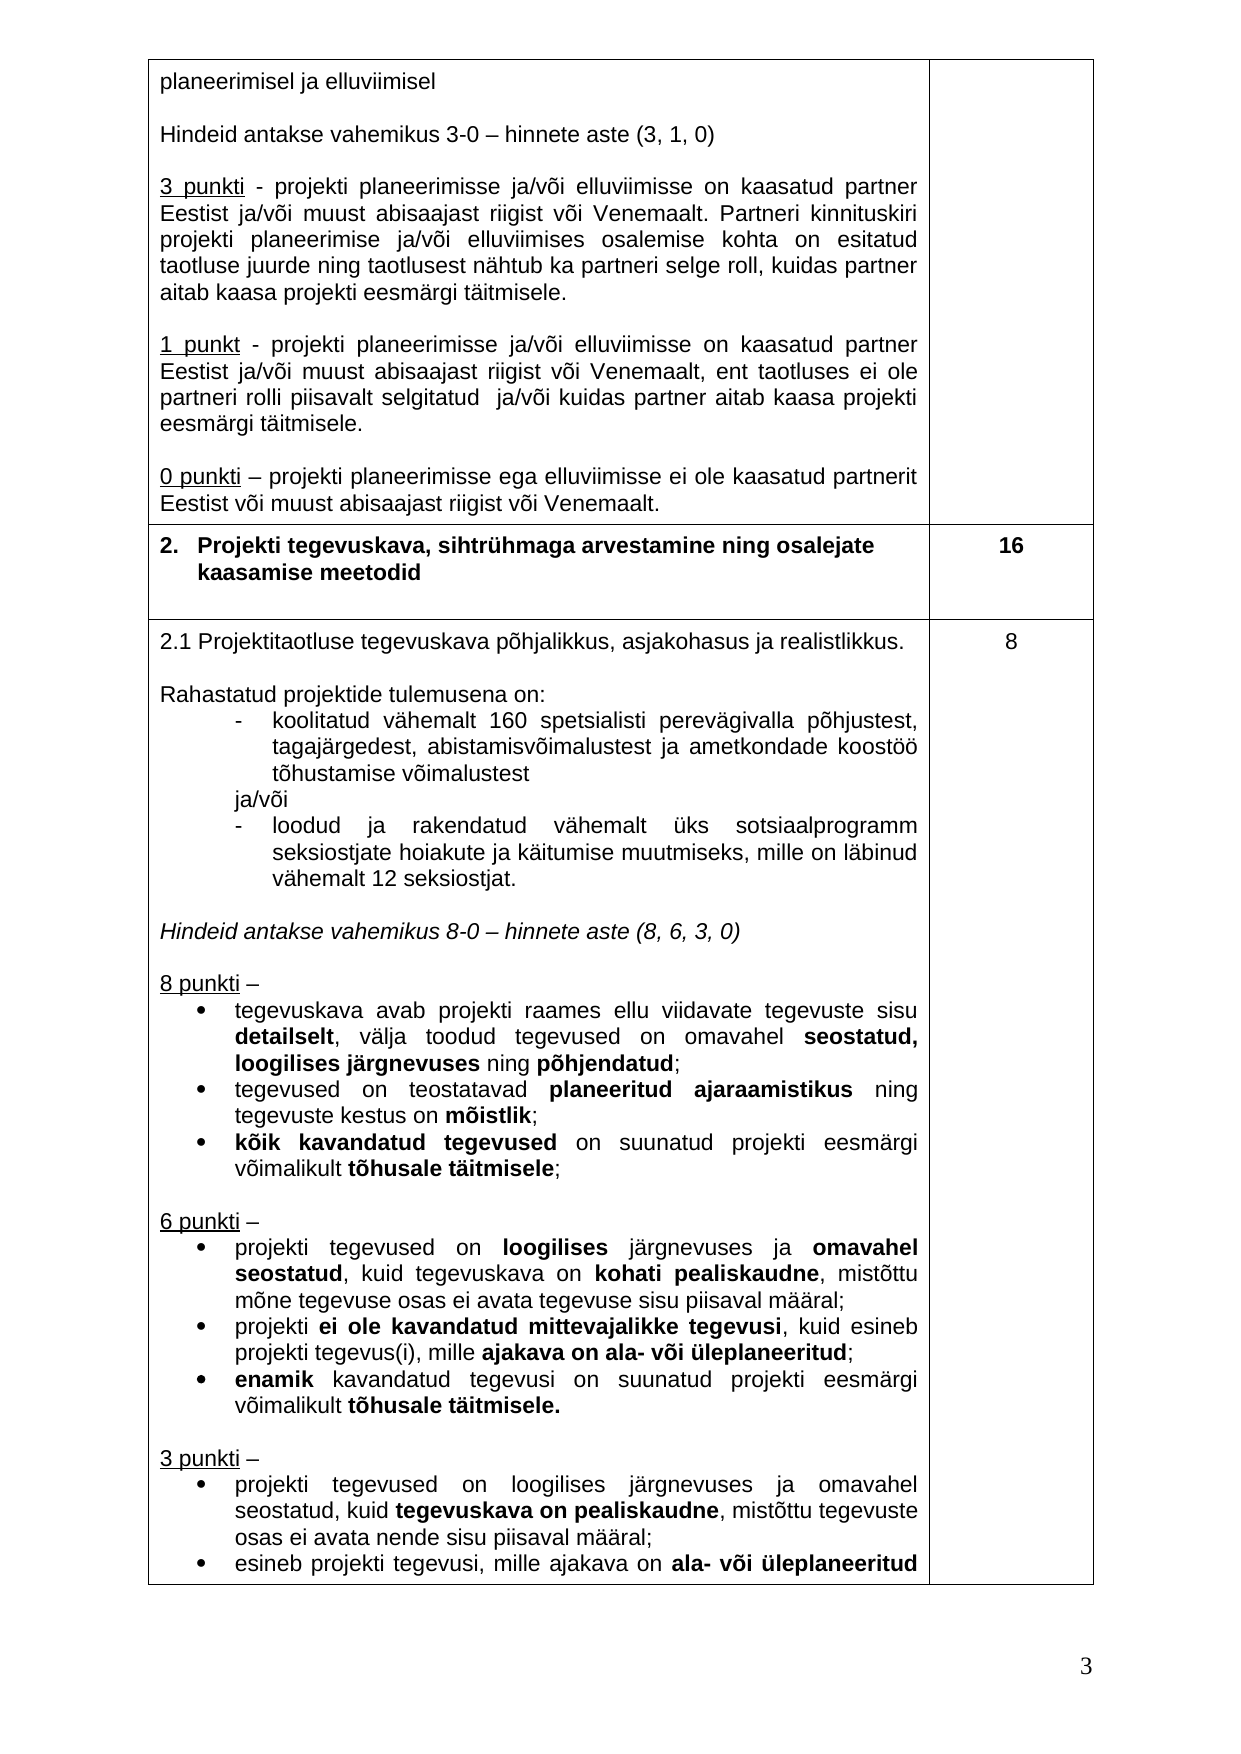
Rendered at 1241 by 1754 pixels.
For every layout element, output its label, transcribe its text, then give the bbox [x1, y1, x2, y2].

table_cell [149, 620, 929, 1584]
table_cell Projekti tegevuskava, sihtrühmaga arvestamine ning osalejate kaasamise meetodid [149, 525, 929, 619]
table_cell 3 [930, 60, 1093, 523]
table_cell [149, 60, 929, 523]
table_cell 8 [930, 620, 1093, 1584]
table_cell 16 [930, 525, 1093, 619]
